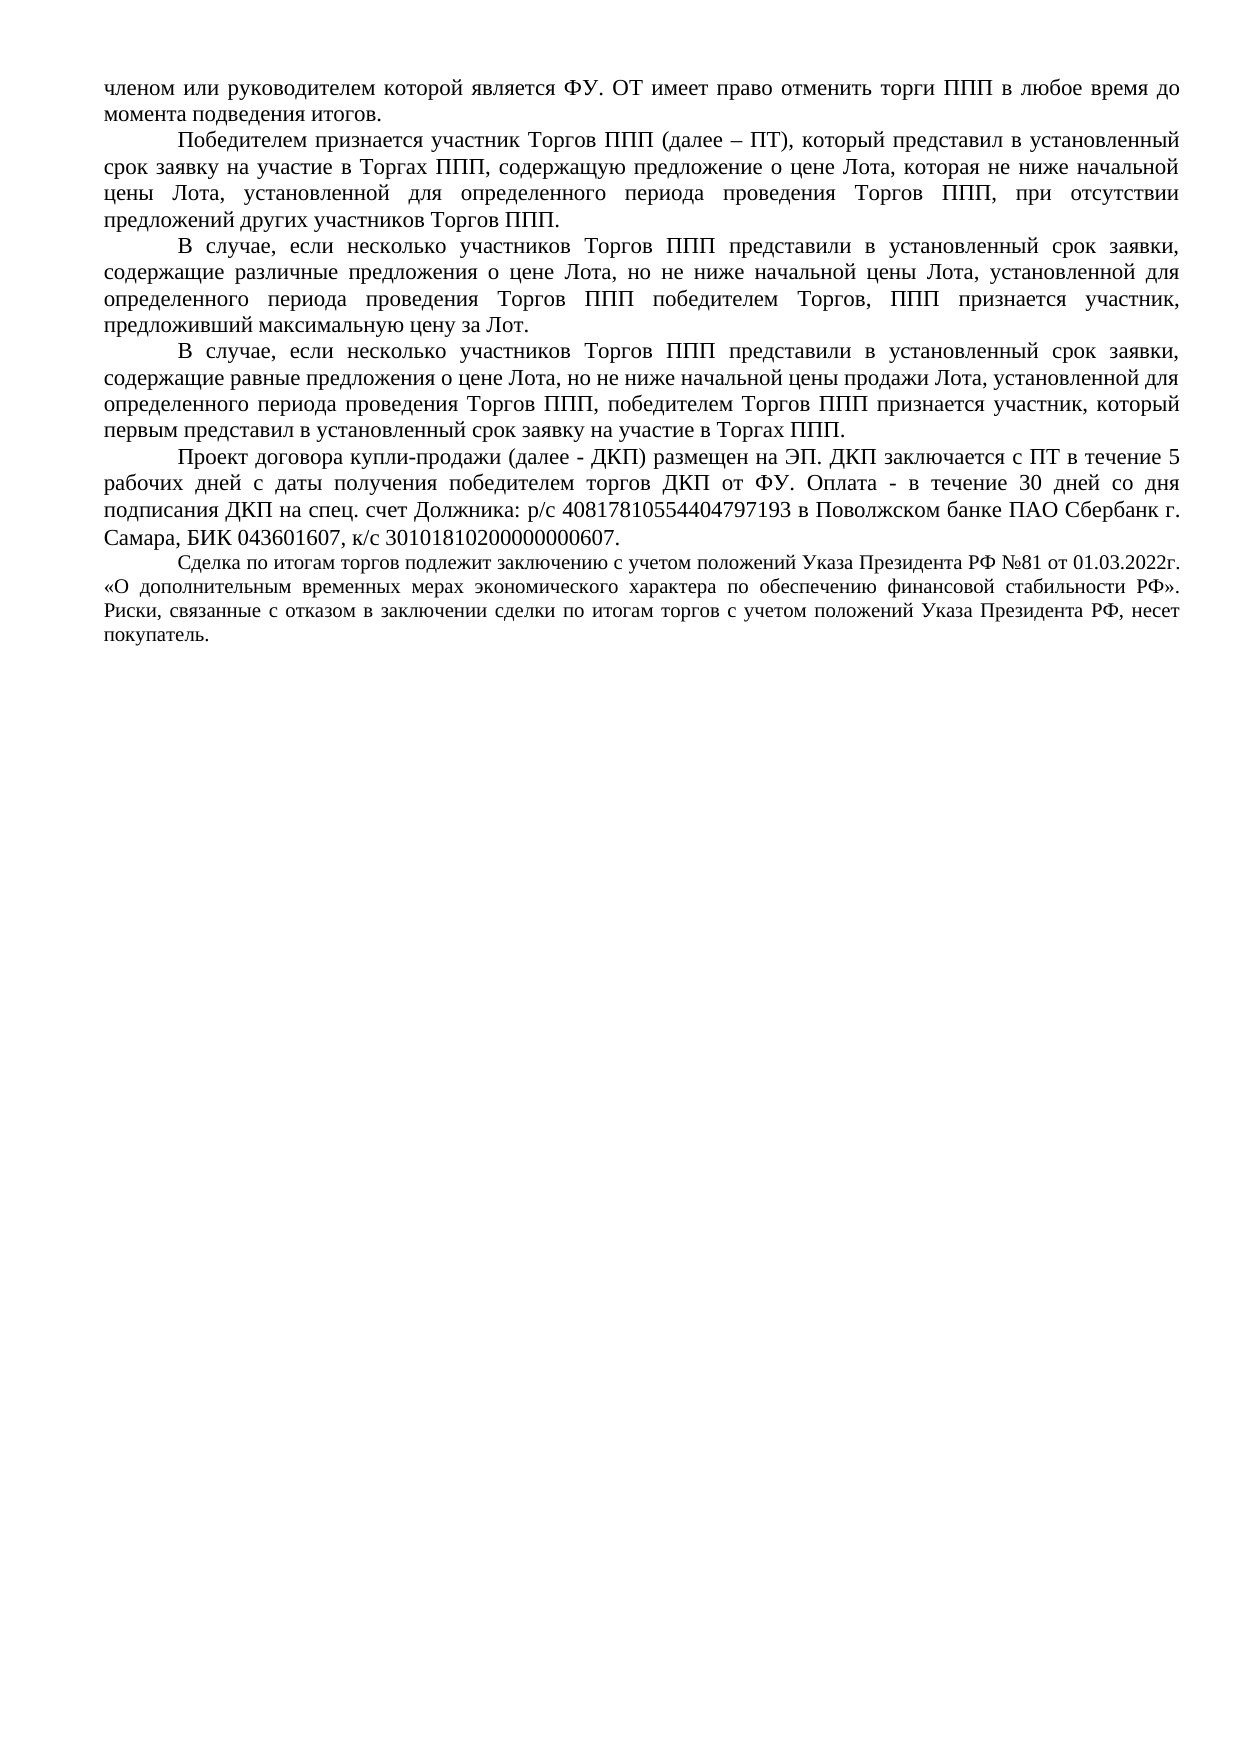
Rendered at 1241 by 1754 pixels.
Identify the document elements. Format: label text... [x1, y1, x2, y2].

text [103, 74, 1181, 127]
text Проект договора купли-продажи (далее - ДКП) размещен на ЭП. ДКП заключается с ПТ в течение 5 рабочих дней с даты получения победителем торгов ДКП от ФУ. Оплата - в течение 30 дней со дня подписания ДКП на спец. счет Должника: р/с 40817810554404797193 в Поволжском банке ПАО Сбербанк г. Самара, БИК 043601607, к/с 30101810200000000607. [103, 443, 1181, 550]
text Победителем признается участник Торгов ППП (далее – ПТ), который представил в установленный срок заявку на участие в Торгах ППП, содержащую предложение о цене Лота, которая не ниже начальной цены Лота, установленной для определенного периода проведения Торгов ППП, при отсутствии предложений других участников Торгов ППП. [103, 127, 1181, 232]
text Сделка по итогам торгов подлежит заключению с учетом положений Указа Президента РФ №81 от 01.03.2022г. «О дополнительным временных мерах экономического характера по обеспечению финансовой стабильности РФ». Риски, связанные с отказом в заключении сделки по итогам торгов с учетом положений Указа Президента РФ, несет покупатель. [103, 550, 1181, 646]
text В случае, если несколько участников Торгов ППП представили в установленный срок заявки, содержащие равные предложения о цене Лота, но не ниже начальной цены продажи Лота, установленной для определенного периода проведения Торгов ППП, победителем Торгов ППП признается участник, который первым представил в установленный срок заявку на участие в Торгах ППП. [103, 337, 1181, 443]
text В случае, если несколько участников Торгов ППП представили в установленный срок заявки, содержащие различные предложения о цене Лота, но не ниже начальной цены Лота, установленной для определенного периода проведения Торгов ППП победителем Торгов, ППП признается участник, предложивший максимальную цену за Лот. [103, 232, 1181, 337]
